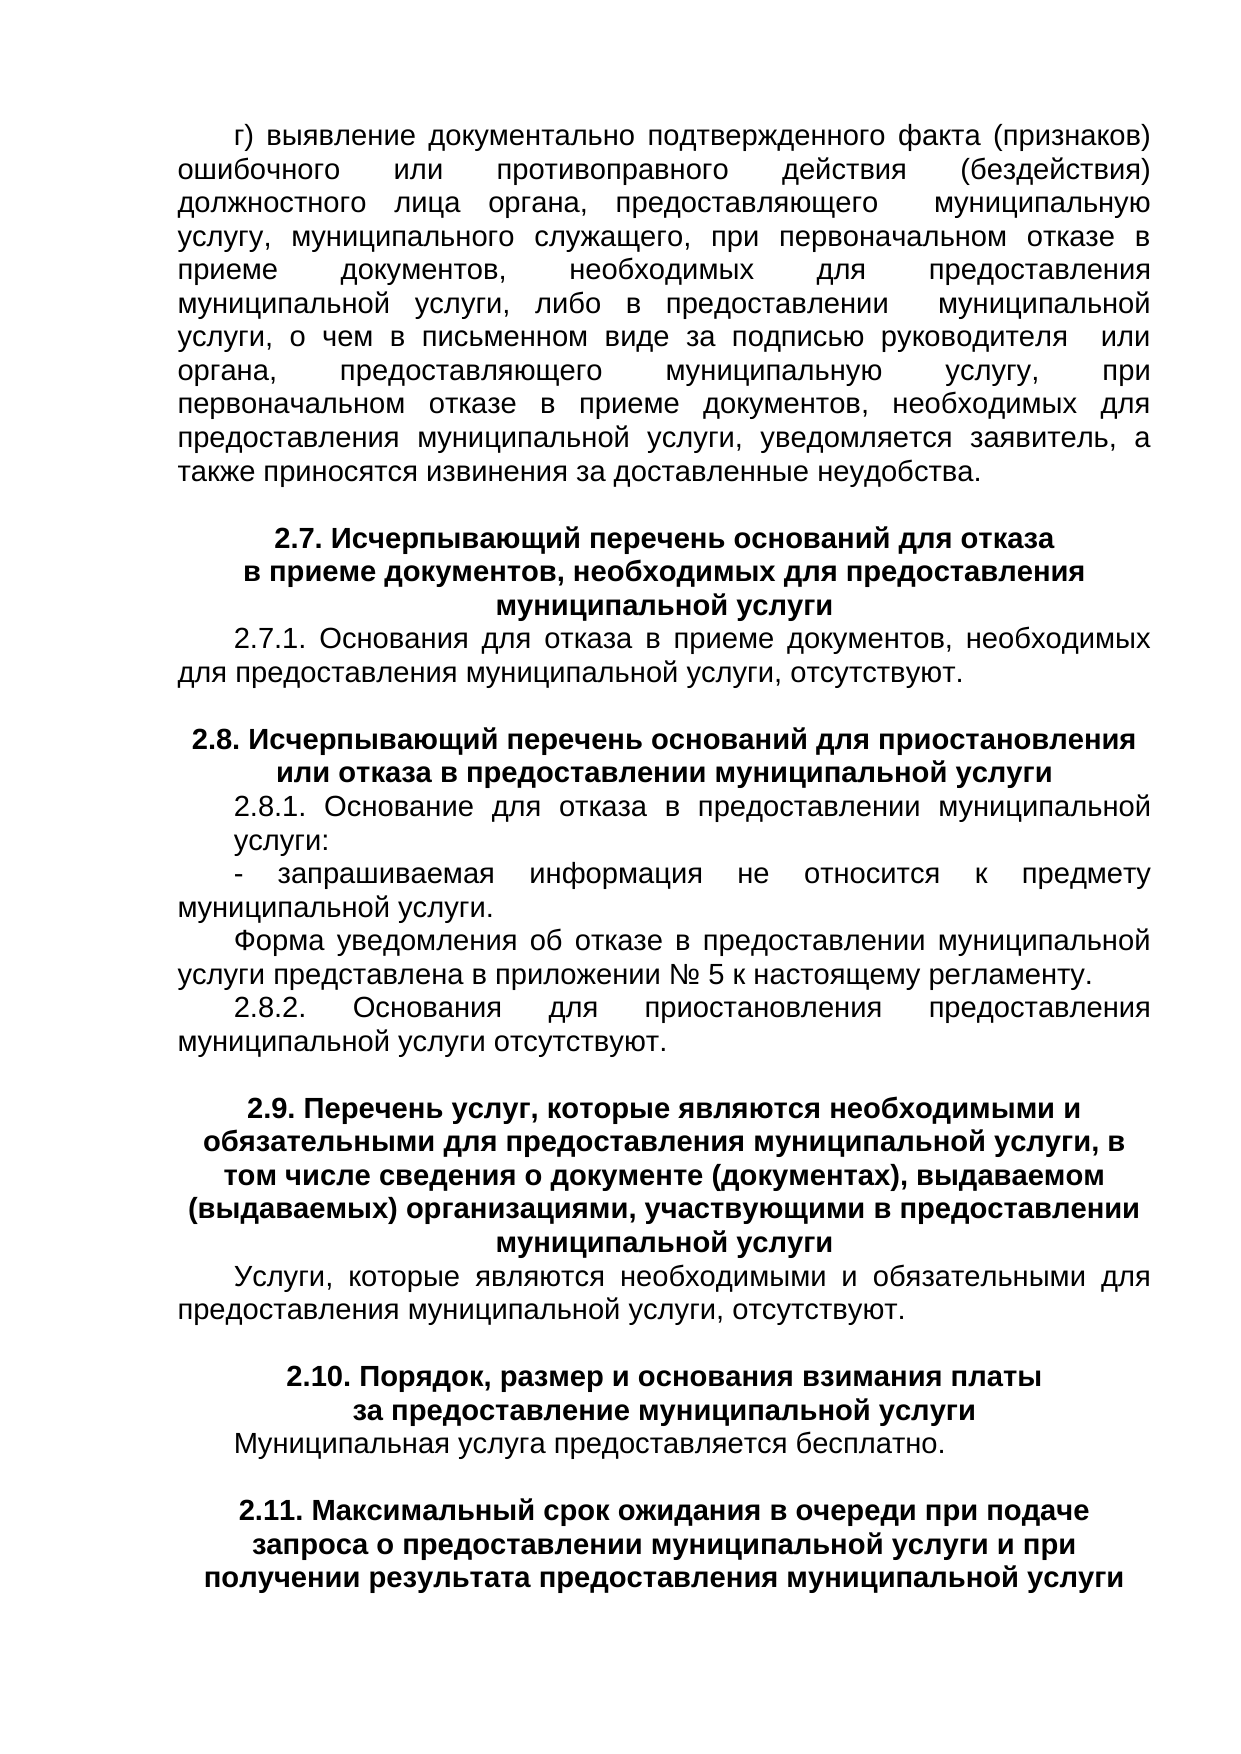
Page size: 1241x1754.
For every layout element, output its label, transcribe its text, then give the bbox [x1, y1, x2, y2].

text 2.11. Максимальный срок ожидания в очереди при подаче запроса о предоставлении муниципальной услуги и при получении результата предоставления муниципальной услуги [177, 1493, 1152, 1594]
text 2.8.1. Основание для отказа в предоставлении муниципальной услуги: [233, 789, 1152, 856]
text Муниципальная услуга предоставляется бесплатно. [177, 1426, 1152, 1460]
text 2.8.2. Основания для приостановления предоставления муниципальной услуги отсутствуют. [177, 990, 1152, 1057]
text Услуги, которые являются необходимыми и обязательными для предоставления муниципальной услуги, отсутствуют. [177, 1258, 1152, 1326]
text в приеме документов, необходимых для предоставления [177, 554, 1152, 588]
text 2.7.1. Основания для отказа в приеме документов, необходимых для предоставления муниципальной услуги, отсутствуют. [177, 621, 1152, 688]
text 2.10. Порядок, размер и основания взимания платы [177, 1359, 1152, 1393]
text - запрашиваемая информация не относится к предмету муниципальной услуги. [177, 856, 1152, 923]
text г) выявление документально подтвержденного факта (признаков) ошибочного или противоправного действия (бездействия) должностного лица органа, предоставляющего муниципальную услугу, муниципального служащего, при первоначальном отказе в приеме документов, необходимых для предоставления муниципальной услуги, либо в предоставлении муниципальной услуги, о чем в письменном виде за подписью руководителя или органа, предоставляющего муниципальную услугу, при первоначальном отказе в приеме документов, необходимых для предоставления муниципальной услуги, уведомляется заявитель, а также приносятся извинения за доставленные неудобства. [177, 118, 1152, 487]
text 2.9. Перечень услуг, которые являются необходимыми и обязательными для предоставления муниципальной услуги, в том числе сведения о документе (документах), выдаваемом (выдаваемых) организациями, участвующими в предоставлении муниципальной услуги [177, 1091, 1152, 1258]
text 2.7. Исчерпывающий перечень оснований для отказа [177, 521, 1152, 554]
text Форма уведомления об отказе в предоставлении муниципальной услуги представлена в приложении № 5 к настоящему регламенту. [177, 923, 1152, 990]
text или отказа в предоставлении муниципальной услуги [177, 755, 1152, 789]
text за предоставление муниципальной услуги [177, 1393, 1152, 1426]
text 2.8. Исчерпывающий перечень оснований для приостановления [177, 722, 1152, 755]
text муниципальной услуги [177, 588, 1152, 621]
